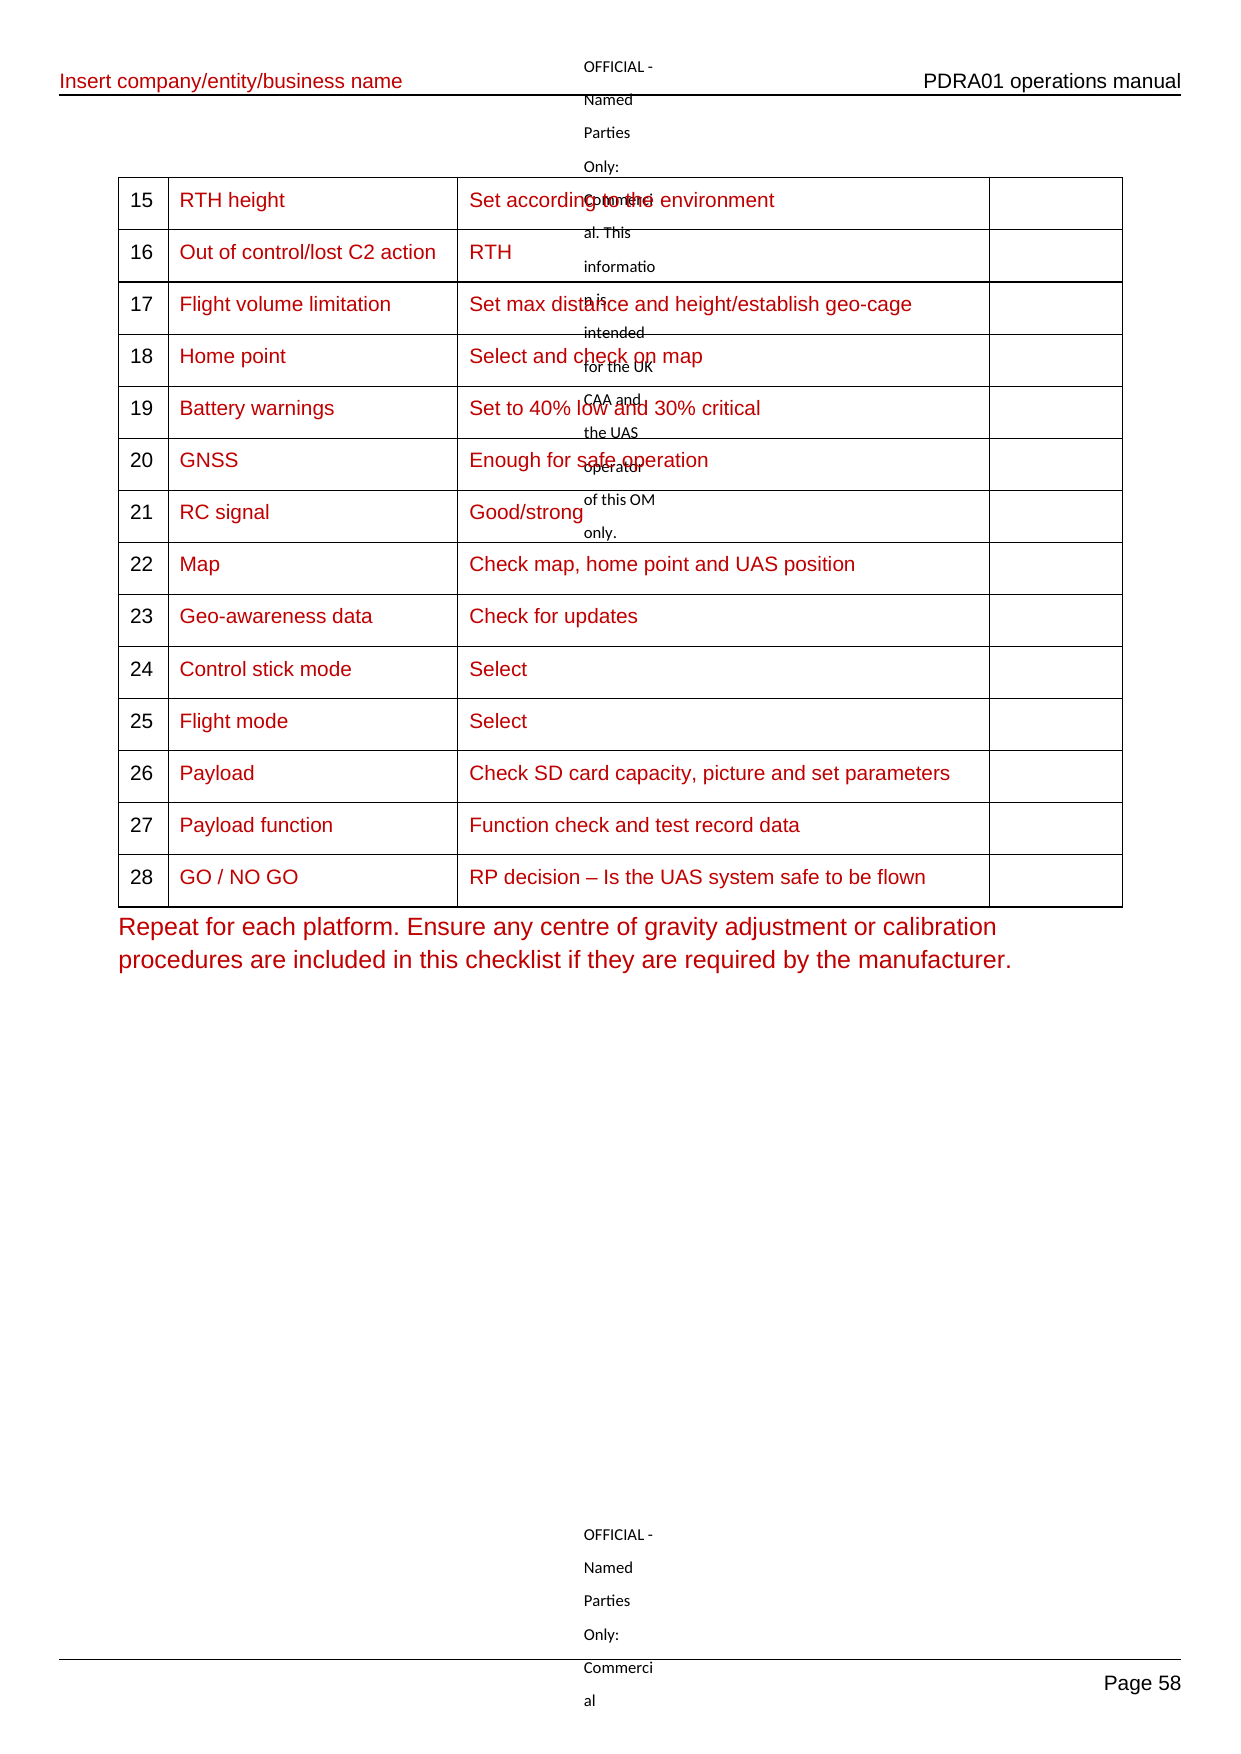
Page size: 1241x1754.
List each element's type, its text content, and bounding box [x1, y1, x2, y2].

table_cell RTH [458, 230, 989, 281]
table_cell Select [458, 647, 989, 698]
table_cell RP decision – Is the UAS system safe to be flown [458, 855, 989, 906]
table_cell [990, 335, 1122, 386]
table_cell [990, 699, 1122, 750]
table_cell Set to 40% low and 30% critical [458, 387, 989, 438]
table_cell Out of control/lost C2 action [169, 230, 457, 281]
table_cell 18 [119, 335, 168, 386]
table_cell Good/strong [458, 491, 989, 542]
table_cell [990, 439, 1122, 490]
table_cell GNSS [169, 439, 457, 490]
table_cell Flight volume limitation [169, 283, 457, 333]
table_cell [990, 751, 1122, 802]
table_cell [990, 647, 1122, 698]
table_cell [990, 803, 1122, 854]
table_cell 25 [119, 699, 168, 750]
table_cell Payload function [169, 803, 457, 854]
table_cell Set according to the environment [458, 178, 989, 229]
table_cell 21 [119, 491, 168, 542]
table_cell Set max distance and height/establish geo-cage [458, 283, 989, 333]
table_cell GO / NO GO [169, 855, 457, 906]
text Repeat for each platform. Ensure any centre of gravity adjustment or calibration procedures are included in this checklist if they are required by the manufacturer. [118, 908, 1122, 974]
table_cell 15 [119, 178, 168, 229]
table_cell RC signal [169, 491, 457, 542]
table_cell Home point [169, 335, 457, 386]
table_cell 19 [119, 387, 168, 438]
table_cell 22 [119, 543, 168, 594]
table_cell Check SD card capacity, picture and set parameters [458, 751, 989, 802]
table_cell 28 [119, 855, 168, 906]
table_cell [990, 283, 1122, 333]
table_cell [990, 178, 1122, 229]
table_cell Flight mode [169, 699, 457, 750]
table_cell Check for updates [458, 595, 989, 646]
table_cell 20 [119, 439, 168, 490]
table_cell 26 [119, 751, 168, 802]
table_cell [990, 595, 1122, 646]
table_cell 23 [119, 595, 168, 646]
table_cell Payload [169, 751, 457, 802]
table_cell 16 [119, 230, 168, 281]
table_cell [990, 855, 1122, 906]
table_cell Select and check on map [458, 335, 989, 386]
table_cell [990, 387, 1122, 438]
table_cell Map [169, 543, 457, 594]
table_cell 17 [119, 283, 168, 333]
table_cell [990, 543, 1122, 594]
table_cell RTH height [169, 178, 457, 229]
table_cell Function check and test record data [458, 803, 989, 854]
table_cell Control stick mode [169, 647, 457, 698]
table_cell Select [458, 699, 989, 750]
table_cell [990, 230, 1122, 281]
table_cell [990, 491, 1122, 542]
table_cell Battery warnings [169, 387, 457, 438]
table_cell 27 [119, 803, 168, 854]
table_cell Check map, home point and UAS position [458, 543, 989, 594]
table_cell Geo-awareness data [169, 595, 457, 646]
table_cell 24 [119, 647, 168, 698]
table_cell Enough for safe operation [458, 439, 989, 490]
